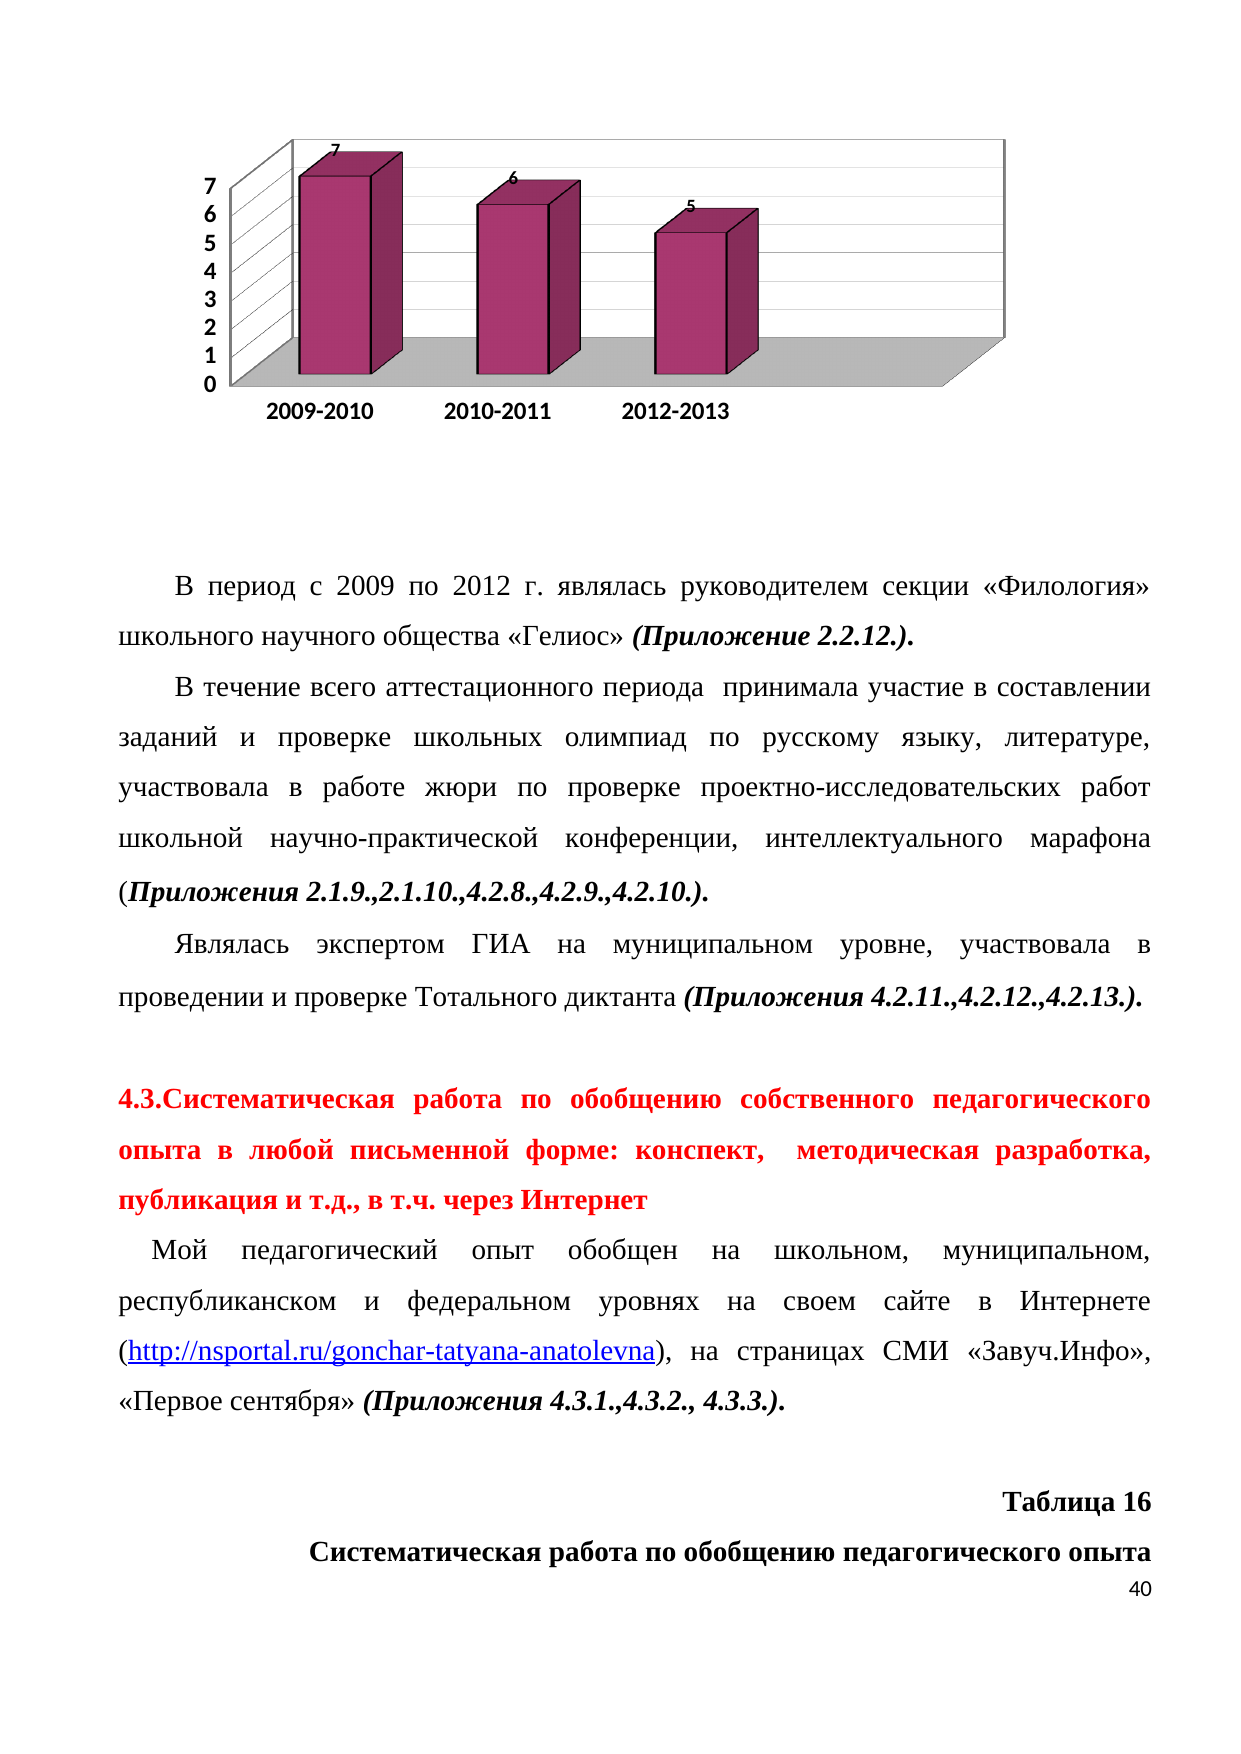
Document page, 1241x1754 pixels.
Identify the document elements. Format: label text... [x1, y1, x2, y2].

text Мой педагогический опыт обобщен на школьном, муниципальном, республиканском и федеральном уровнях на своем сайте в Интернете (http://nsportal.ru/gonchar-tatyana-anatolevna), на страницах СМИ «Завуч.Инфо», «Первое сентября» (Приложения 4.3.1.,4.3.2., 4.3.3.). [118, 1232, 1152, 1417]
text Таблица 16 [118, 1484, 1152, 1518]
text 4.3.Систематическая работа по обобщению собственного педагогического опыта в любой письменной форме: конспект, методическая разработка, публикация и т.д., в т.ч. через Интернет [118, 1082, 1152, 1216]
text В период с 2009 по 2012 г. являлась руководителем секции «Филология» школьного научного общества «Гелиос» (Приложение 2.2.12.). [118, 568, 1152, 652]
text В течение всего аттестационного периода принимала участие в составлении заданий и проверке школьных олимпиад по русскому языку, литературе, участвовала в работе жюри по проверке проектно-исследовательских работ школьной научно-практической конференции, интеллектуального марафона (Приложения 2.1.9.,2.1.10.,4.2.8.,4.2.9.,4.2.10.). [118, 669, 1152, 909]
text Систематическая работа по обобщению педагогического опыта [118, 1534, 1152, 1568]
text Являлась экспертом ГИА на муниципальном уровне, участвовала в проведении и проверке Тотального диктанта (Приложения 4.2.11.,4.2.12.,4.2.13.). [118, 926, 1152, 1013]
